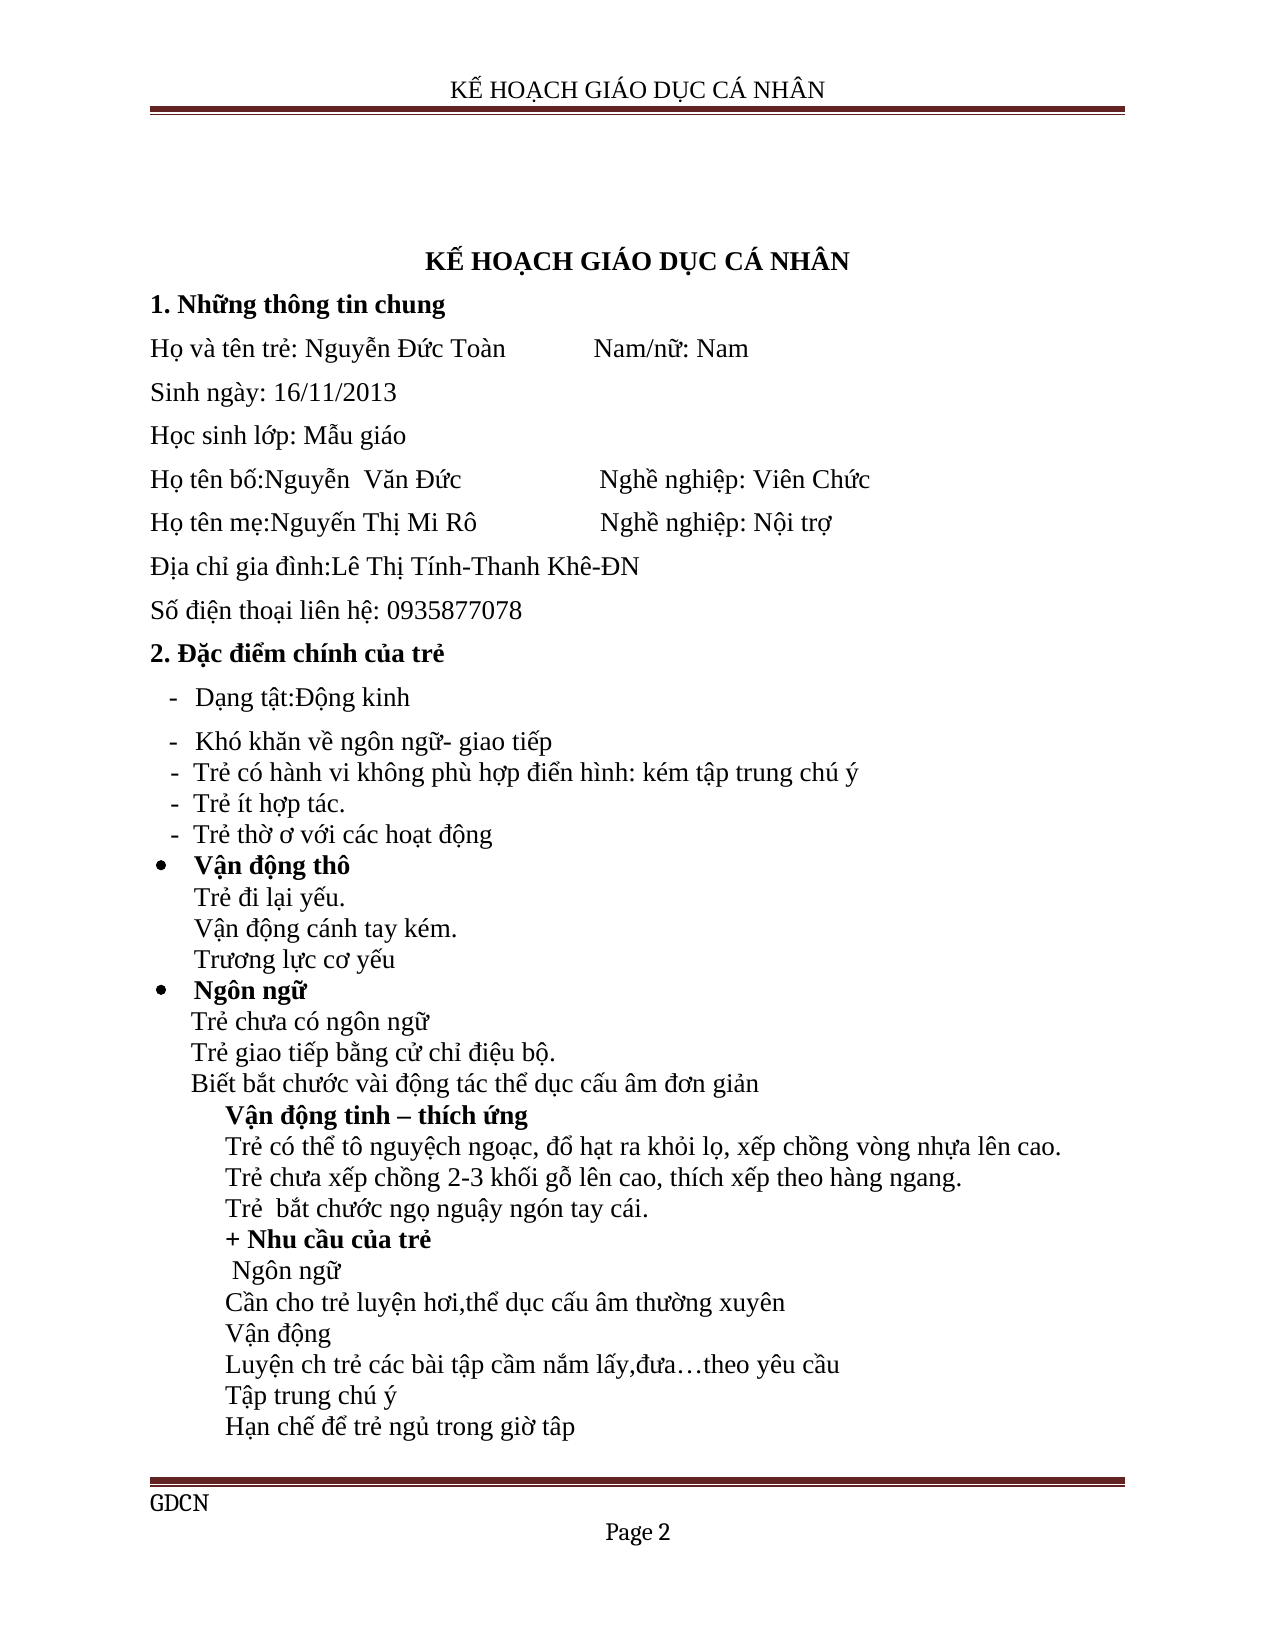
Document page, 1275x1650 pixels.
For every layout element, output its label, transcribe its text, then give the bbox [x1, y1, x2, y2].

text Địa chỉ gia đình:Lê Thị Tính-Thanh Khê-ĐN [150, 550, 1125, 581]
text Số điện thoại liên hệ: 0935877078 [150, 594, 1125, 625]
text Hạn chế để trẻ ngủ trong giờ tâp [150, 1410, 1125, 1441]
text Vận động tinh – thích ứng [150, 1099, 1125, 1130]
text Trẻ chưa xếp chồng 2-3 khối gỗ lên cao, thích xếp theo hàng ngang. [150, 1161, 1125, 1192]
text + Nhu cầu của trẻ [150, 1223, 1125, 1254]
text Trẻ chưa có ngôn ngữ [150, 1005, 1125, 1036]
text 1. Những thông tin chung [150, 288, 1125, 319]
text - Trẻ có hành vi không phù hợp điển hình: kém tập trung chú ý [150, 756, 1125, 787]
text Vận động [150, 1317, 1125, 1348]
text Họ tên bố:Nguyễn Văn Đức Nghề nghiệp: Viên Chức [150, 463, 1125, 494]
text Vận động cánh tay kém. [194, 912, 1125, 943]
text Họ và tên trẻ: Nguyễn Đức Toàn Nam/nữ: Nam [150, 332, 1125, 363]
text 2. Đặc điểm chính của trẻ [150, 637, 1125, 669]
list Dạng tật:Động kinh [169, 681, 1125, 712]
list Ngôn ngữ [156, 974, 1125, 1005]
list Khó khăn về ngôn ngữ- giao tiếp [169, 725, 1125, 756]
text Tập trung chú ý [150, 1379, 1125, 1410]
text Ngôn ngữ [150, 1254, 1125, 1286]
text KẾ HOẠCH GIÁO DỤC CÁ NHÂN [150, 245, 1125, 276]
list Vận động thô [156, 849, 1125, 881]
text Sinh ngày: 16/11/2013 [150, 376, 1125, 407]
text Cần cho trẻ luyện hơi,thể dục cấu âm thường xuyên [150, 1286, 1125, 1317]
text Trương lực cơ yếu [194, 943, 1125, 974]
text Trẻ đi lại yếu. [194, 881, 1125, 912]
text - Trẻ ít hợp tác. [150, 787, 1125, 818]
text Luyện ch trẻ các bài tập cầm nắm lấy,đưa…theo yêu cầu [150, 1348, 1125, 1379]
text Trẻ bắt chước ngọ nguậy ngón tay cái. [150, 1192, 1125, 1223]
text Họ tên mẹ:Nguyến Thị Mi Rô Nghề nghiệp: Nội trợ [150, 507, 1125, 538]
text Học sinh lớp: Mẫu giáo [150, 419, 1125, 450]
text Trẻ giao tiếp bằng cử chỉ điệu bộ. [150, 1036, 1125, 1068]
text Biết bắt chước vài động tác thể dục cấu âm đơn giản [150, 1068, 1125, 1099]
text Trẻ có thể tô nguyệch ngoạc, đổ hạt ra khỏi lọ, xếp chồng vòng nhựa lên cao. [150, 1130, 1125, 1161]
text - Trẻ thờ ơ với các hoạt động [150, 818, 1125, 849]
